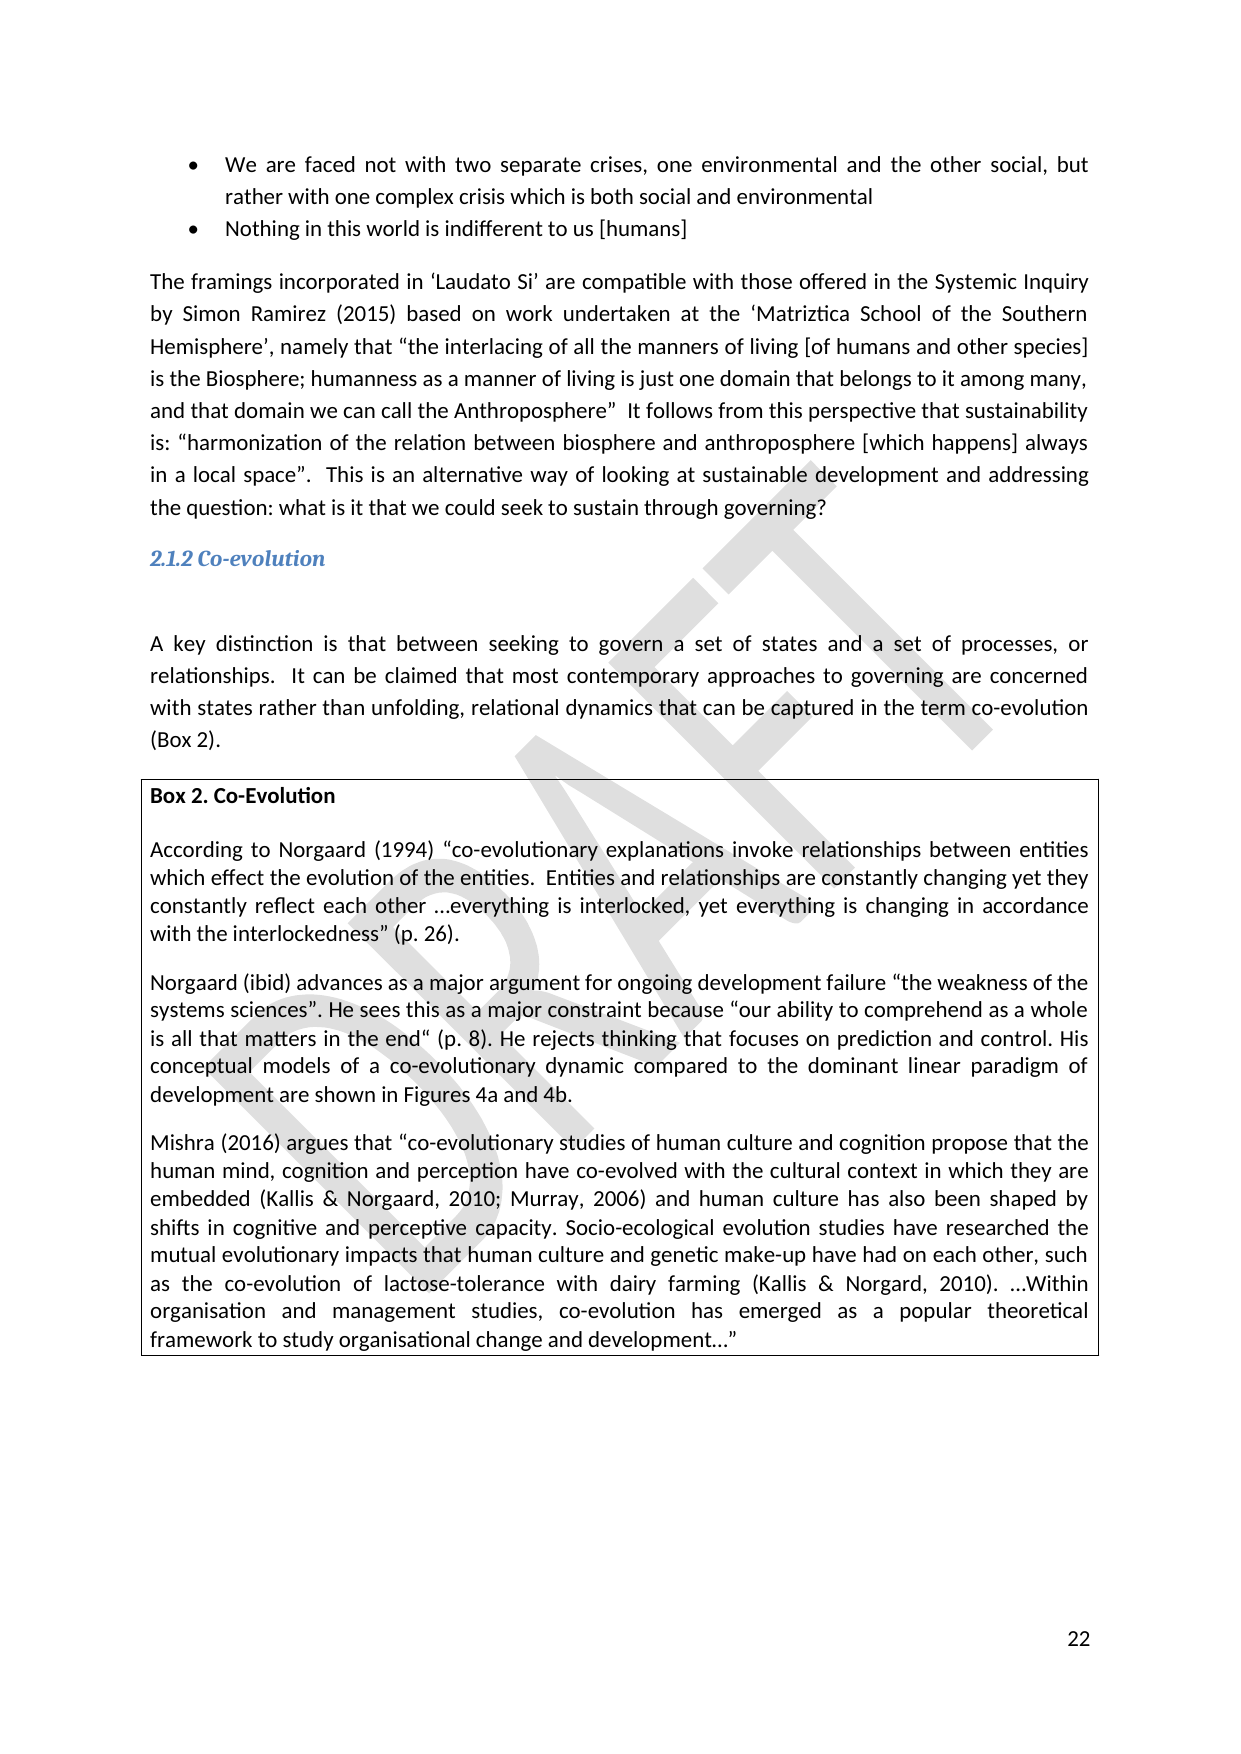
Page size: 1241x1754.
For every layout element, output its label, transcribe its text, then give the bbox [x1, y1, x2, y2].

list Nothing in this world is indifferent to us [humans] [187, 214, 1090, 242]
subtitle 2.1.2 Co-evolution [150, 546, 1090, 572]
text A key distinction is that between seeking to govern a set of states and a set of processes, or relationships. It can be claimed that most contemporary approaches to governing are concerned with states rather than unfolding, relational dynamics that can be captured in the term co-evolution (Box 2). [150, 629, 1090, 753]
text Norgaard (ibid) advances as a major argument for ongoing development failure “the weakness of the systems sciences”. He sees this as a major constraint because “our ability to comprehend as a whole is all that matters in the end“ (p. 8). He rejects thinking that focuses on prediction and control. His conceptual models of a co-evolutionary dynamic compared to the dominant linear paradigm of development are shown in Figures 4a and 4b. [142, 964, 1098, 1108]
text Mishra (2016) argues that “co-evolutionary studies of human culture and cognition propose that the human mind, cognition and perception have co-evolved with the cultural context in which they are embedded (Kallis & Norgaard, 2010; Murray, 2006) and human culture has also been shaped by shifts in cognitive and perceptive capacity. Socio-ecological evolution studies have researched the mutual evolutionary impacts that human culture and genetic make-up have had on each other, such as the co-evolution of lactose-tolerance with dairy farming (Kallis & Norgard, 2010). …Within organisation and management studies, co-evolution has emerged as a popular theoretical framework to study organisational change and development…” [142, 1125, 1098, 1355]
text The framings incorporated in ‘Laudato Si’ are compatible with those offered in the Systemic Inquiry by Simon Ramirez (2015) based on work undertaken at the ‘Matriztica School of the Southern Hemisphere’, namely that “the interlacing of all the manners of living [of humans and other species] is the Biosphere; humanness as a manner of living is just one domain that belongs to it among many, and that domain we can call the Anthroposphere” It follows from this perspective that sustainability is: “harmonization of the relation between biosphere and anthroposphere [which happens] always in a local space”. This is an alternative way of looking at sustainable development and addressing the question: what is it that we could seek to sustain through governing? [150, 267, 1090, 521]
text According to Norgaard (1994) “co-evolutionary explanations invoke relationships between entities which effect the evolution of the entities. Entities and relationships are constantly changing yet they constantly reflect each other …everything is interlocked, yet everything is changing in accordance with the interlockedness” (p. 26). [142, 832, 1098, 947]
text Box 2. Co-Evolution [142, 780, 1098, 810]
list We are faced not with two separate crises, one environmental and the other social, but rather with one complex crisis which is both social and environmental [187, 150, 1090, 210]
